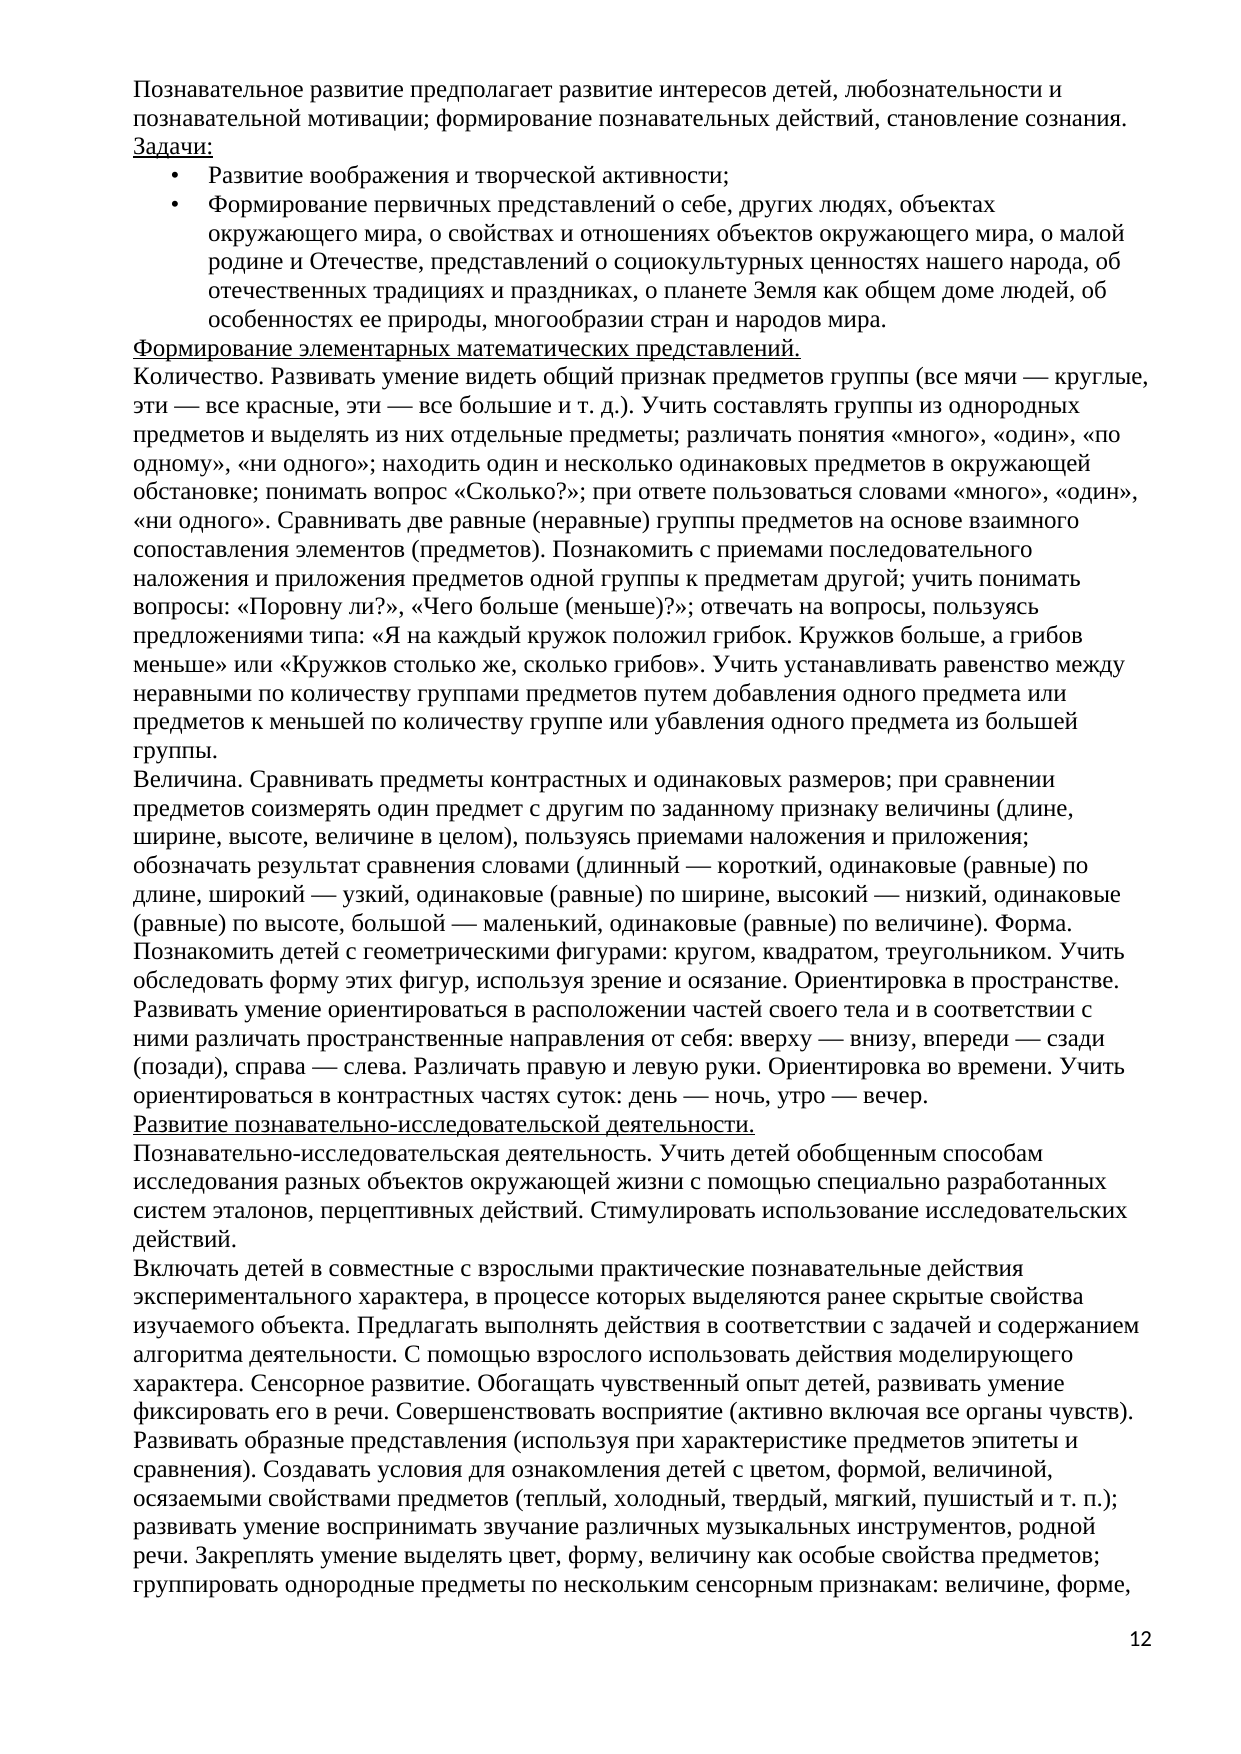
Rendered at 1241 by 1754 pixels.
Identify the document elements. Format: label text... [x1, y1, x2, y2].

text Задачи: [133, 131, 1152, 160]
list Развитие воображения и творческой активности; [170, 160, 1152, 189]
text Познавательно-исследовательская деятельность. Учить детей обобщенным способам исследования разных объектов окружающей жизни с помощью специально разработанных систем эталонов, перцептивных действий. Стимулировать использование исследовательских действий. [133, 1138, 1152, 1253]
list Формирование первичных представлений о себе, других людях, объектах окружающего мира, о свойствах и отношениях объектов окружающего мира, о малой родине и Отечестве, представлений о социокультурных ценностях нашего народа, об отечественных традициях и праздниках, о планете Земля как общем доме людей, об особенностях ее природы, многообразии стран и народов мира. [170, 189, 1152, 333]
text Развитие познавательно-исследовательской деятельности. [133, 1109, 1152, 1138]
text Величина. Сравнивать предметы контрастных и одинаковых размеров; при сравнении предметов соизмерять один предмет с другим по заданному признаку величины (длине, ширине, высоте, величине в целом), пользуясь приемами наложения и приложения; обозначать результат сравнения словами (длинный — короткий, одинаковые (равные) по длине, широкий — узкий, одинаковые (равные) по ширине, высокий — низкий, одинаковые (равные) по высоте, большой — маленький, одинаковые (равные) по величине). Форма. Познакомить детей с геометрическими фигурами: кругом, квадратом, треугольником. Учить обследовать форму этих фигур, используя зрение и осязание. Ориентировка в пространстве. Развивать умение ориентироваться в расположении частей своего тела и в соответствии с ними различать пространственные направления от себя: вверху — внизу, впереди — сзади (позади), справа — слева. Различать правую и левую руки. Ориентировка во времени. Учить ориентироваться в контрастных частях суток: день — ночь, утро — вечер. [133, 764, 1152, 1109]
text Формирование элементарных математических представлений. [133, 333, 1152, 361]
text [133, 1253, 1152, 1598]
text Количество. Развивать умение видеть общий признак предметов группы (все мячи — круглые, эти — все красные, эти — все большие и т. д.). Учить составлять группы из однородных предметов и выделять из них отдельные предметы; различать понятия «много», «один», «по одному», «ни одного»; находить один и несколько одинаковых предметов в окружающей обстановке; понимать вопрос «Сколько?»; при ответе пользоваться словами «много», «один», «ни одного». Сравнивать две равные (неравные) группы предметов на основе взаимного сопоставления элементов (предметов). Познакомить с приемами последовательного наложения и приложения предметов одной группы к предметам другой; учить понимать вопросы: «Поровну ли?», «Чего больше (меньше)?»; отвечать на вопросы, пользуясь предложениями типа: «Я на каждый кружок положил грибок. Кружков больше, а грибов меньше» или «Кружков столько же, сколько грибов». Учить устанавливать равенство между неравными по количеству группами предметов путем добавления одного предмета или предметов к меньшей по количеству группе или убавления одного предмета из большей группы. [133, 361, 1152, 764]
text Познавательное развитие предполагает развитие интересов детей, любознательности и познавательной мотивации; формирование познавательных действий, становление сознания. [133, 74, 1152, 131]
